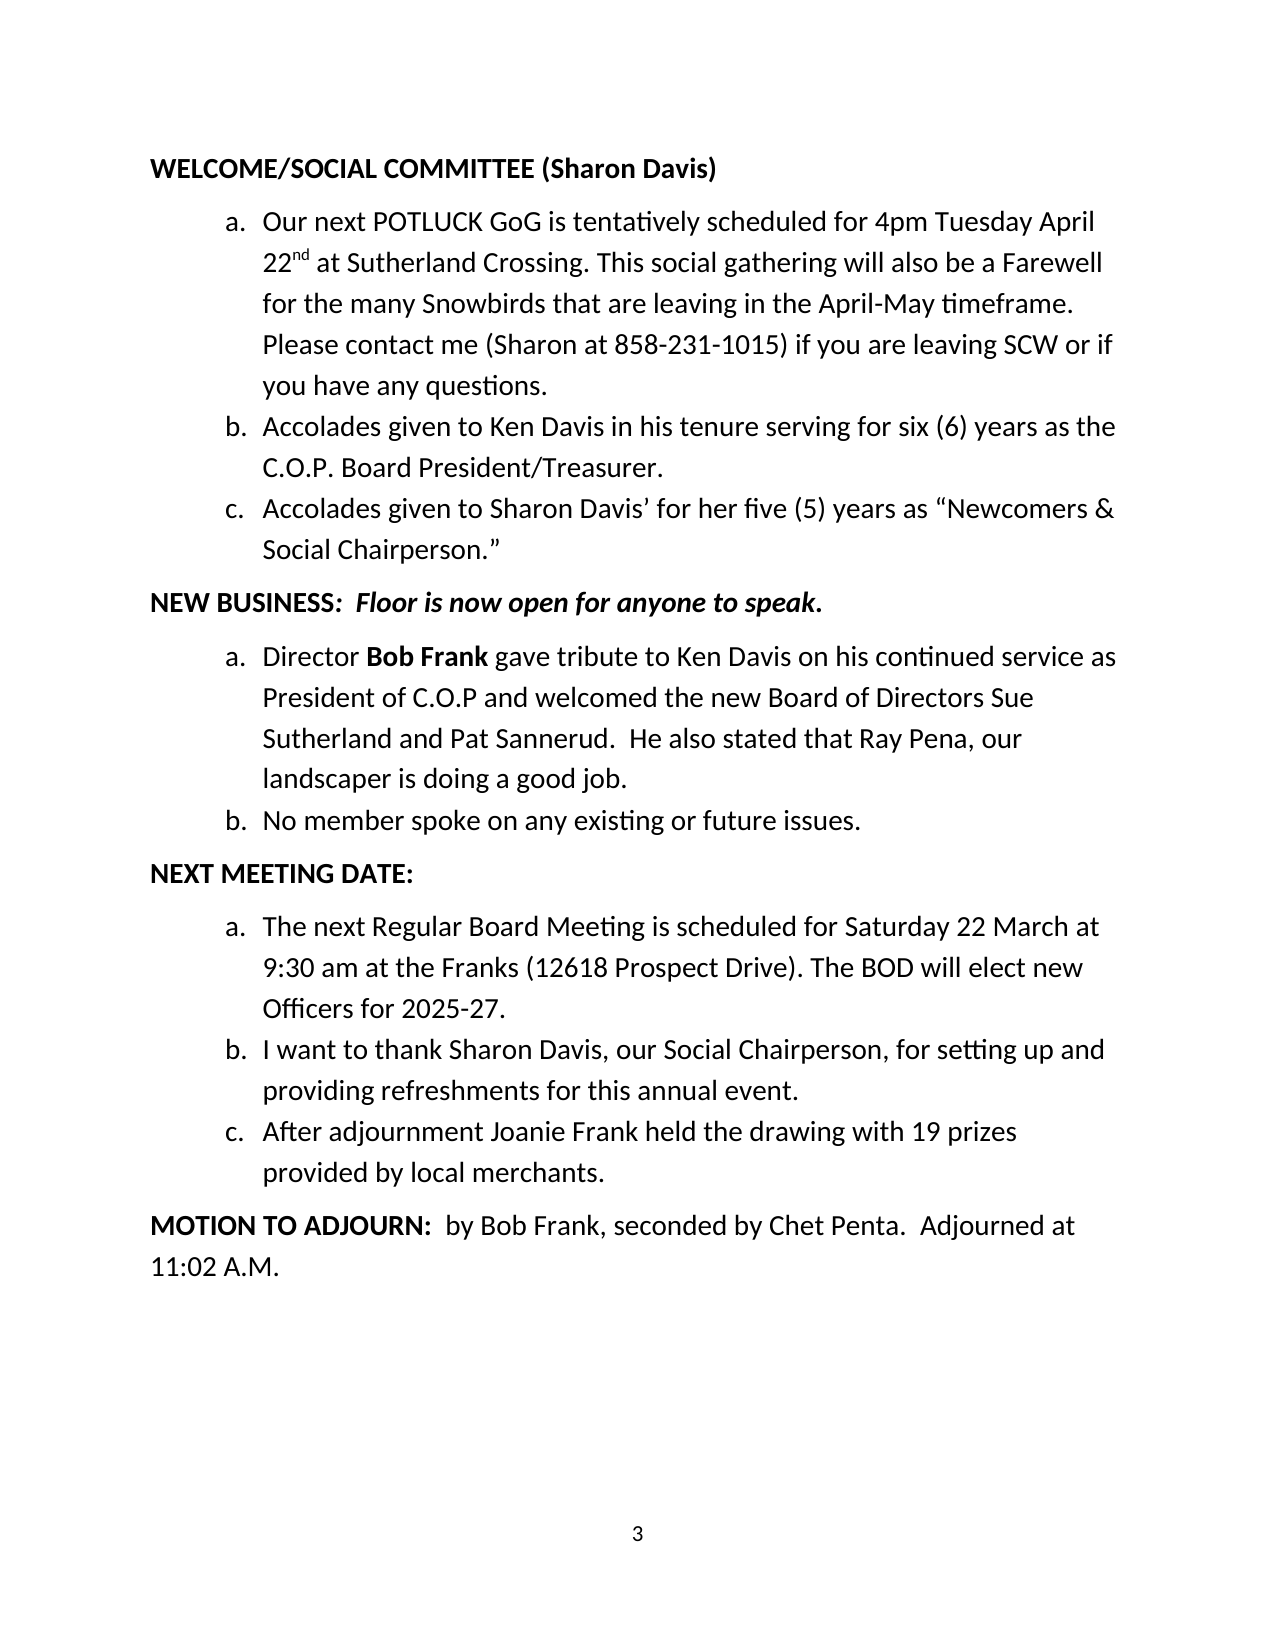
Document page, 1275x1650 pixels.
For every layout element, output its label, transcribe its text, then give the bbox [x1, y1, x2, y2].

list Director Bob Frank gave tribute to Ken Davis on his continued service as President of C.O.P and welcomed the new Board of Directors Sue Sutherland and Pat Sannerud. He also stated that Ray Pena, our landscaper is doing a good job. [225, 638, 1125, 796]
text NEW BUSINESS: Floor is now open for anyone to speak. [150, 584, 1125, 620]
text NEXT MEETING DATE: [150, 855, 1125, 891]
list Our next POTLUCK GoG is tentatively scheduled for 4pm Tuesday April 22nd at Sutherland Crossing. This social gathering will also be a Farewell for the many Snowbirds that are leaving in the April-May timeframe. Please contact me (Sharon at 858-231-1015) if you are leaving SCW or if you have any questions. [225, 203, 1125, 403]
list I want to thank Sharon Davis, our Social Chairperson, for setting up and providing refreshments for this annual event. [225, 1031, 1125, 1108]
list No member spoke on any existing or future issues. [225, 802, 1125, 837]
text WELCOME/SOCIAL COMMITTEE (Sharon Davis) [150, 150, 1125, 186]
text MOTION TO ADJOURN: by Bob Frank, seconded by Chet Penta. Adjourned at 11:02 A.M. [150, 1207, 1125, 1284]
list Accolades given to Ken Davis in his tenure serving for six (6) years as the C.O.P. Board President/Treasurer. [225, 408, 1125, 485]
list Accolades given to Sharon Davis’ for her five (5) years as “Newcomers & Social Chairperson.” [225, 490, 1125, 567]
list The next Regular Board Meeting is scheduled for Saturday 22 March at 9:30 am at the Franks (12618 Prospect Drive). The BOD will elect new Officers for 2025-27. [225, 908, 1125, 1026]
list After adjournment Joanie Frank held the drawing with 19 prizes provided by local merchants. [225, 1113, 1125, 1190]
